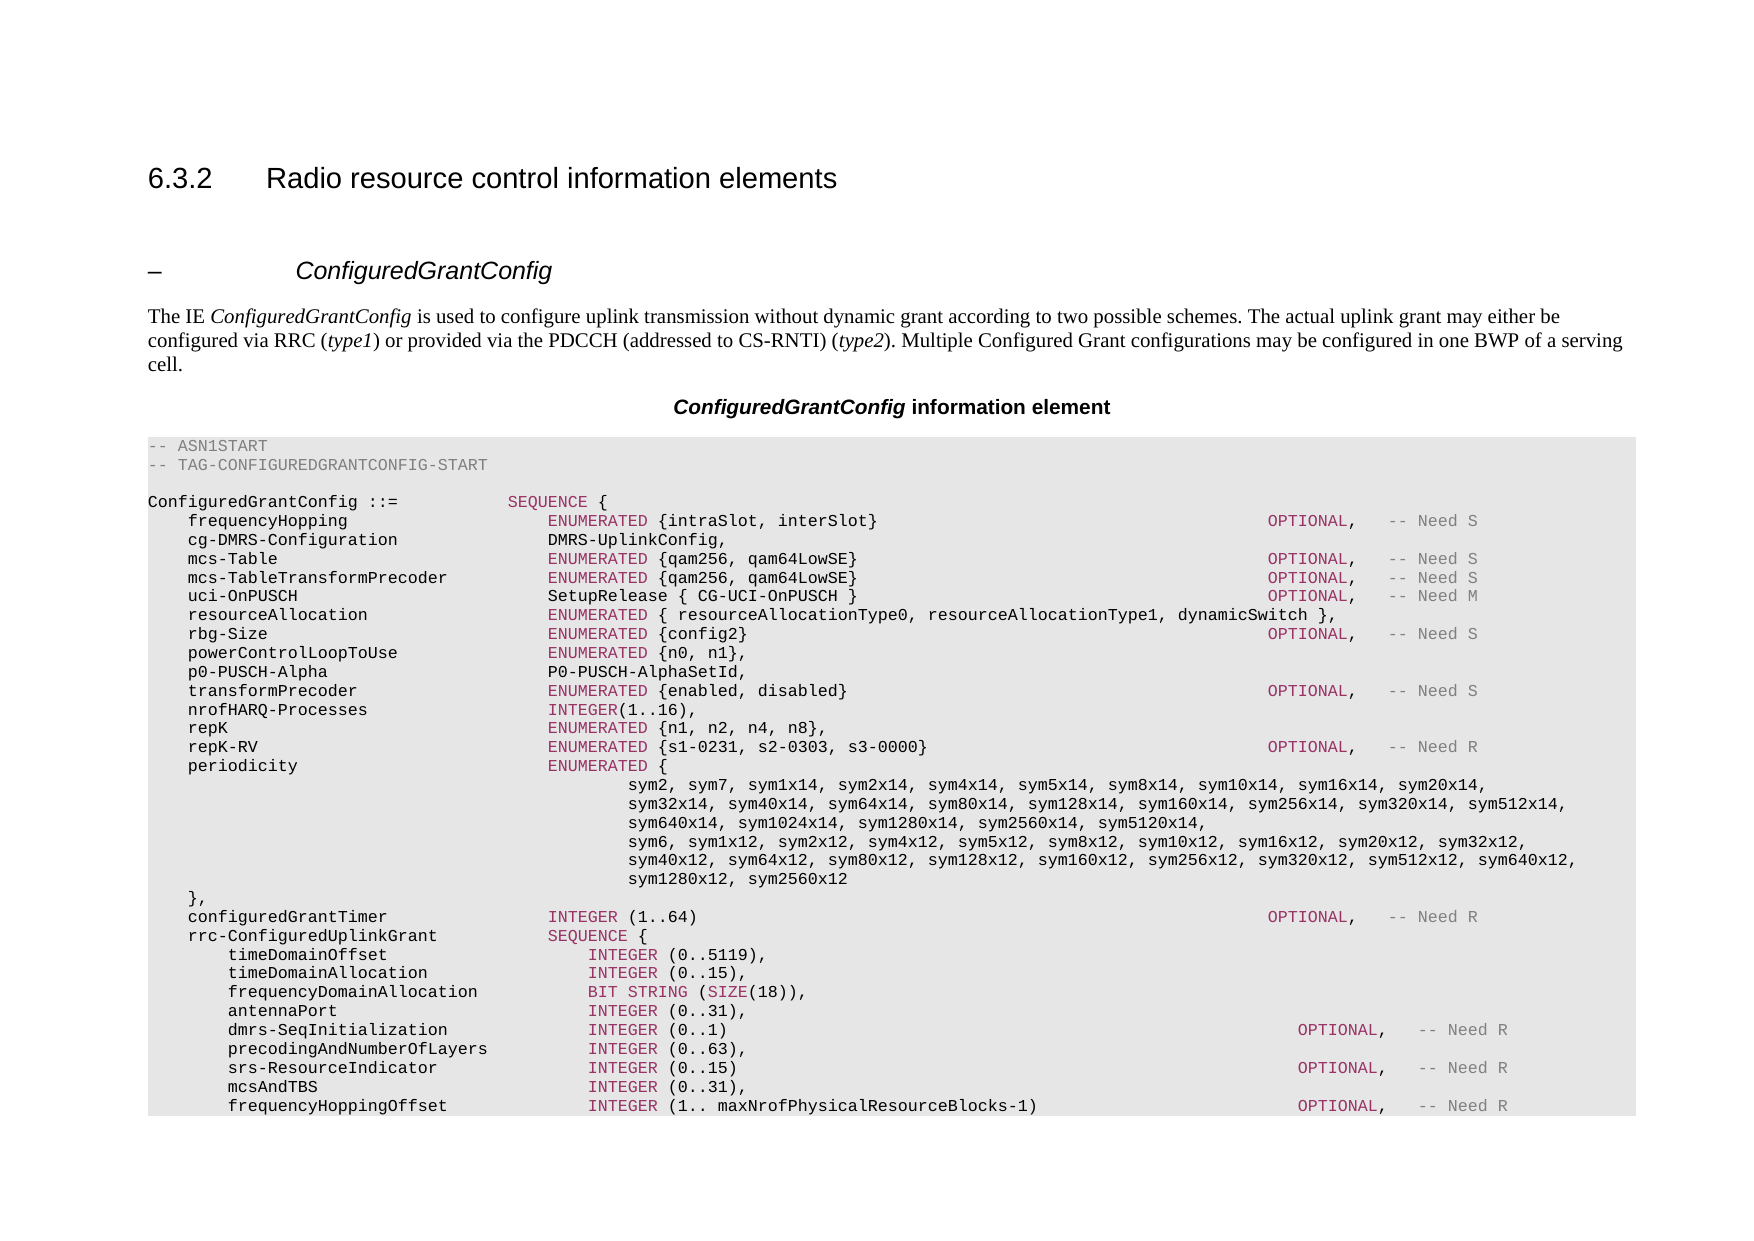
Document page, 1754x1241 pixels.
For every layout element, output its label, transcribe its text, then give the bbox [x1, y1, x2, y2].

text mcs-TableTransformPrecoder ENUMERATED {qam256, qam64LowSE} OPTIONAL, -- Need S [148, 569, 1636, 588]
text resourceAllocation ENUMERATED { resourceAllocationType0, resourceAllocationType1, dynamicSwitch }, [148, 607, 1636, 626]
text antennaPort INTEGER (0..31), [148, 1003, 1636, 1022]
text nrofHARQ-Processes INTEGER(1..16), [148, 701, 1636, 720]
text p0-PUSCH-Alpha P0-PUSCH-AlphaSetId, [148, 663, 1636, 682]
text frequencyHoppingOffset INTEGER (1.. maxNrofPhysicalResourceBlocks-1) OPTIONAL, -- Need R [148, 1097, 1636, 1116]
text powerControlLoopToUse ENUMERATED {n0, n1}, [148, 644, 1636, 663]
text frequencyDomainAllocation BIT STRING (SIZE(18)), [148, 984, 1636, 1003]
text srs-ResourceIndicator INTEGER (0..15) OPTIONAL, -- Need R [148, 1059, 1636, 1078]
text periodicity ENUMERATED { [148, 758, 1636, 777]
text sym6, sym1x12, sym2x12, sym4x12, sym5x12, sym8x12, sym10x12, sym16x12, sym20x12, sym32x12, [148, 833, 1636, 852]
text timeDomainOffset INTEGER (0..5119), [148, 946, 1636, 965]
text }, [148, 890, 1636, 908]
text 6.3.2 Radio resource control information elements [148, 161, 1636, 194]
text sym1280x12, sym2560x12 [148, 871, 1636, 890]
text timeDomainAllocation INTEGER (0..15), [148, 965, 1636, 984]
text ConfiguredGrantConfig information element [148, 394, 1636, 418]
text dmrs-SeqInitialization INTEGER (0..1) OPTIONAL, -- Need R [148, 1022, 1636, 1041]
text rrc-ConfiguredUplinkGrant SEQUENCE { [148, 927, 1636, 946]
text cg-DMRS-Configuration DMRS-UplinkConfig, [148, 531, 1636, 550]
text sym40x12, sym64x12, sym80x12, sym128x12, sym160x12, sym256x12, sym320x12, sym512x12, sym640x12, [148, 852, 1636, 871]
text configuredGrantTimer INTEGER (1..64) OPTIONAL, -- Need R [148, 908, 1636, 927]
text sym2, sym7, sym1x14, sym2x14, sym4x14, sym5x14, sym8x14, sym10x14, sym16x14, sym20x14, [148, 777, 1636, 795]
text -- TAG-CONFIGUREDGRANTCONFIG-START [148, 456, 1636, 475]
text uci-OnPUSCH SetupRelease { CG-UCI-OnPUSCH } OPTIONAL, -- Need M [148, 588, 1636, 607]
text mcs-Table ENUMERATED {qam256, qam64LowSE} OPTIONAL, -- Need S [148, 550, 1636, 569]
text sym32x14, sym40x14, sym64x14, sym80x14, sym128x14, sym160x14, sym256x14, sym320x14, sym512x14, [148, 795, 1636, 814]
text ConfiguredGrantConfig ::= SEQUENCE { [148, 494, 1636, 513]
text transformPrecoder ENUMERATED {enabled, disabled} OPTIONAL, -- Need S [148, 682, 1636, 701]
text -- ASN1START [148, 437, 1636, 456]
text precodingAndNumberOfLayers INTEGER (0..63), [148, 1041, 1636, 1059]
text The IE ConfiguredGrantConfig is used to configure uplink transmission without dynamic grant according to two possible schemes. The actual uplink grant may either be configured via RRC (type1) or provided via the PDCCH (addressed to CS-RNTI) (type2). Multiple Configured Grant configurations may be configured in one BWP of a serving cell. [148, 303, 1636, 376]
text frequencyHopping ENUMERATED {intraSlot, interSlot} OPTIONAL, -- Need S [148, 513, 1636, 531]
text sym640x14, sym1024x14, sym1280x14, sym2560x14, sym5120x14, [148, 814, 1636, 833]
text rbg-Size ENUMERATED {config2} OPTIONAL, -- Need S [148, 626, 1636, 644]
subtitle – ConfiguredGrantConfig [148, 256, 1636, 285]
text repK ENUMERATED {n1, n2, n4, n8}, [148, 720, 1636, 739]
text repK-RV ENUMERATED {s1-0231, s2-0303, s3-0000} OPTIONAL, -- Need R [148, 739, 1636, 758]
text mcsAndTBS INTEGER (0..31), [148, 1078, 1636, 1097]
